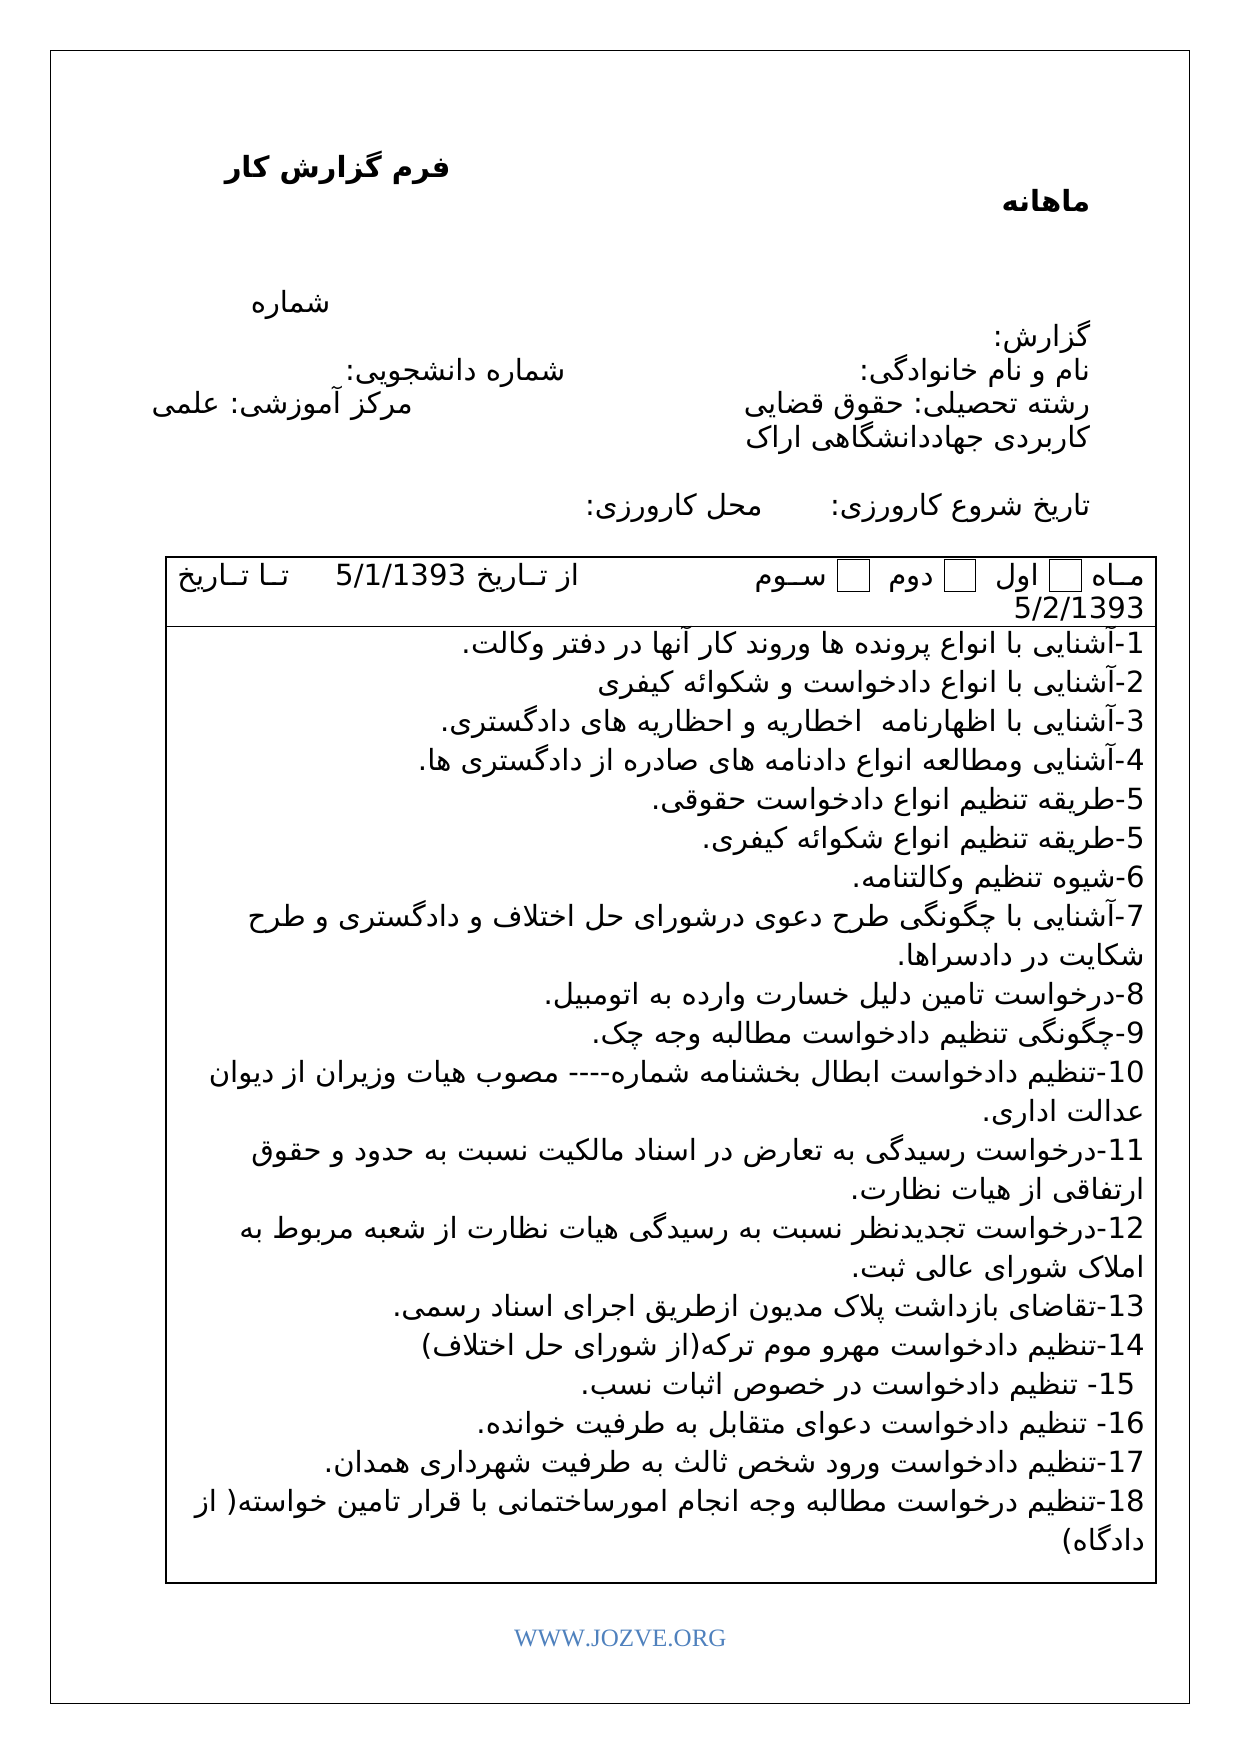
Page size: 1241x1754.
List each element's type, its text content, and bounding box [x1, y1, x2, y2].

text نام و نام خانوادگی: شماره دانشجویی: [150, 353, 1090, 387]
text فرم گزارش کار ماهانه [150, 150, 1090, 218]
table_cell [167, 627, 1155, 1582]
text تاریخ شروع کارورزی: محل کارورزی: [150, 488, 1090, 522]
text رشته تحصیلی: حقوق قضایی مرکز آموزشی: علمی کاربردی جهاددانشگاهی اراک [150, 387, 1090, 455]
text شماره گزارش: [150, 285, 1090, 353]
table_header ماه اول دوم سوم از تاریخ 5/1/1393 تا تاریخ 5/2/1393 [167, 558, 1155, 626]
